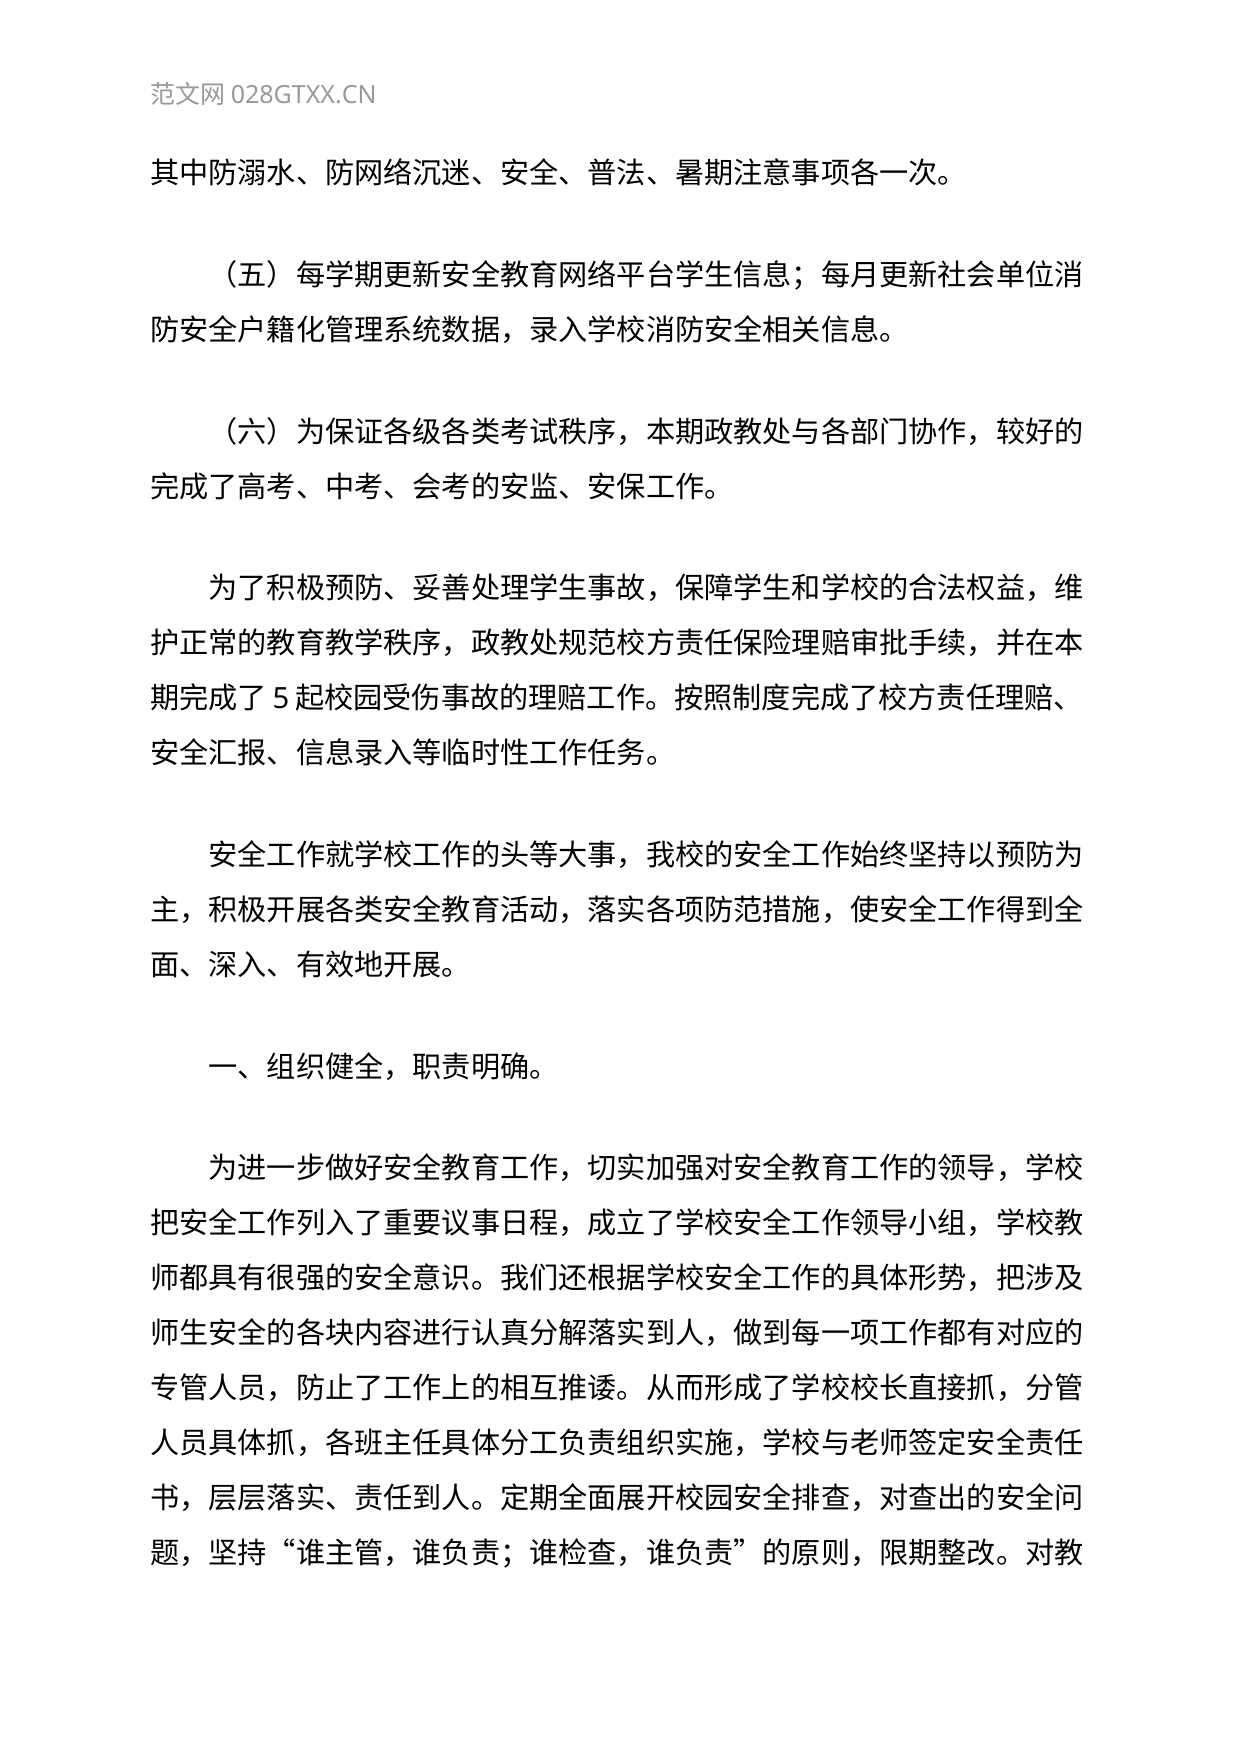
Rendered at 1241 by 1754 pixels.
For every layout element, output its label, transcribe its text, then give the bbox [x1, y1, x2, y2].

text （六）为保证各级各类考试秩序，本期政教处与各部门协作，较好的完成了高考、中考、会考的安监、安保工作。 [150, 408, 1090, 506]
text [150, 150, 1090, 192]
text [150, 1145, 1090, 1572]
text 为了积极预防、妥善处理学生事故，保障学生和学校的合法权益，维护正常的教育教学秩序，政教处规范校方责任保险理赔审批手续，并在本期完成了5起校园受伤事故的理赔工作。按照制度完成了校方责任理赔、安全汇报、信息录入等临时性工作任务。 [150, 565, 1090, 772]
text 一、组织健全，职责明确。 [150, 1043, 1090, 1086]
text 安全工作就学校工作的头等大事，我校的安全工作始终坚持以预防为主，积极开展各类安全教育活动，落实各项防范措施，使安全工作得到全面、深入、有效地开展。 [150, 832, 1090, 984]
text （五）每学期更新安全教育网络平台学生信息；每月更新社会单位消防安全户籍化管理系统数据，录入学校消防安全相关信息。 [150, 252, 1090, 349]
